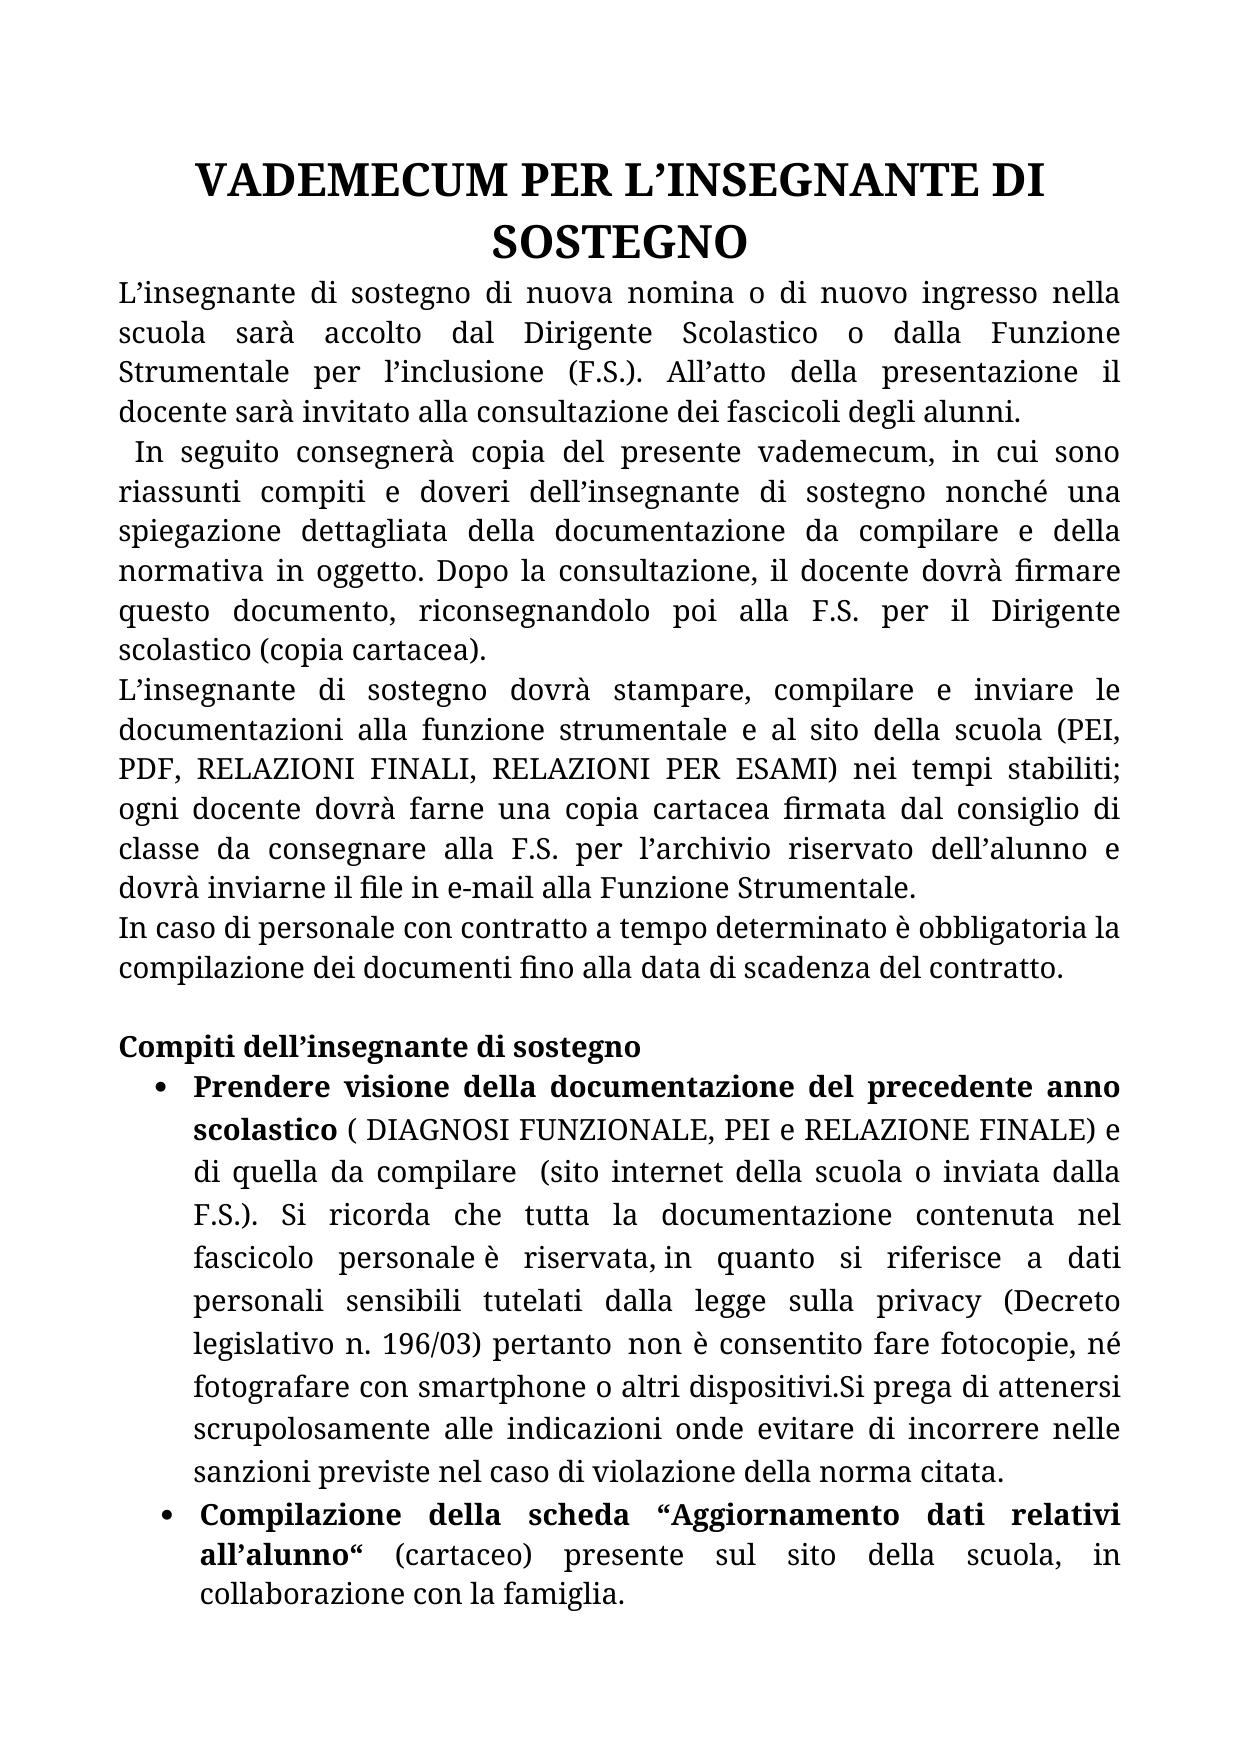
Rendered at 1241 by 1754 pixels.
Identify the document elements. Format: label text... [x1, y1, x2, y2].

text VADEMECUM PER L’INSEGNANTE DI SOSTEGNO [118, 148, 1122, 272]
text L’insegnante di sostegno dovrà stampare, compilare e inviare le documentazioni alla funzione strumentale e al sito della scuola (PEI, PDF, RELAZIONI FINALI, RELAZIONI PER ESAMI) nei tempi stabiliti; ogni docente dovrà farne una copia cartacea firmata dal consiglio di classe da consegnare alla F.S. per l’archivio riservato dell’alunno e dovrà inviarne il file in e-mail alla Funzione Strumentale. [118, 669, 1122, 907]
text Compiti dell’insegnante di sostegno [118, 1026, 1122, 1066]
text L’insegnante di sostegno di nuova nomina o di nuovo ingresso nella scuola sarà accolto dal Dirigente Scolastico o dalla Funzione Strumentale per l’inclusione (F.S.). All’atto della presentazione il docente sarà invitato alla consultazione dei fascicoli degli alunni. [118, 272, 1122, 431]
list Prendere visione della documentazione del precedente anno scolastico ( DIAGNOSI FUNZIONALE, PEI e RELAZIONE FINALE) e di quella da compilare (sito internet della scuola o inviata dalla F.S.). Si ricorda che tutta la documentazione contenuta nel fascicolo personale è riservata, in quanto si riferisce a dati personali sensibili tutelati dalla legge sulla privacy (Decreto legislativo n. 196/03) pertanto non è consentito fare fotocopie, né fotografare con smartphone o altri dispositivi.Si prega di attenersi scrupolosamente alle indicazioni onde evitare di incorrere nelle sanzioni previste nel caso di violazione della norma citata. [156, 1066, 1122, 1491]
text In seguito consegnerà copia del presente vademecum, in cui sono riassunti compiti e doveri dell’insegnante di sostegno nonché una spiegazione dettagliata della documentazione da compilare e della normativa in oggetto. Dopo la consultazione, il docente dovrà firmare questo documento, riconsegnandolo poi alla F.S. per il Dirigente scolastico (copia cartacea). [118, 431, 1122, 669]
list Compilazione della scheda “Aggiornamento dati relativi all’alunno“ (cartaceo) presente sul sito della scuola, in collaborazione con la famiglia. [162, 1494, 1122, 1613]
text In caso di personale con contratto a tempo determinato è obbligatoria la compilazione dei documenti fino alla data di scadenza del contratto. [118, 907, 1122, 987]
